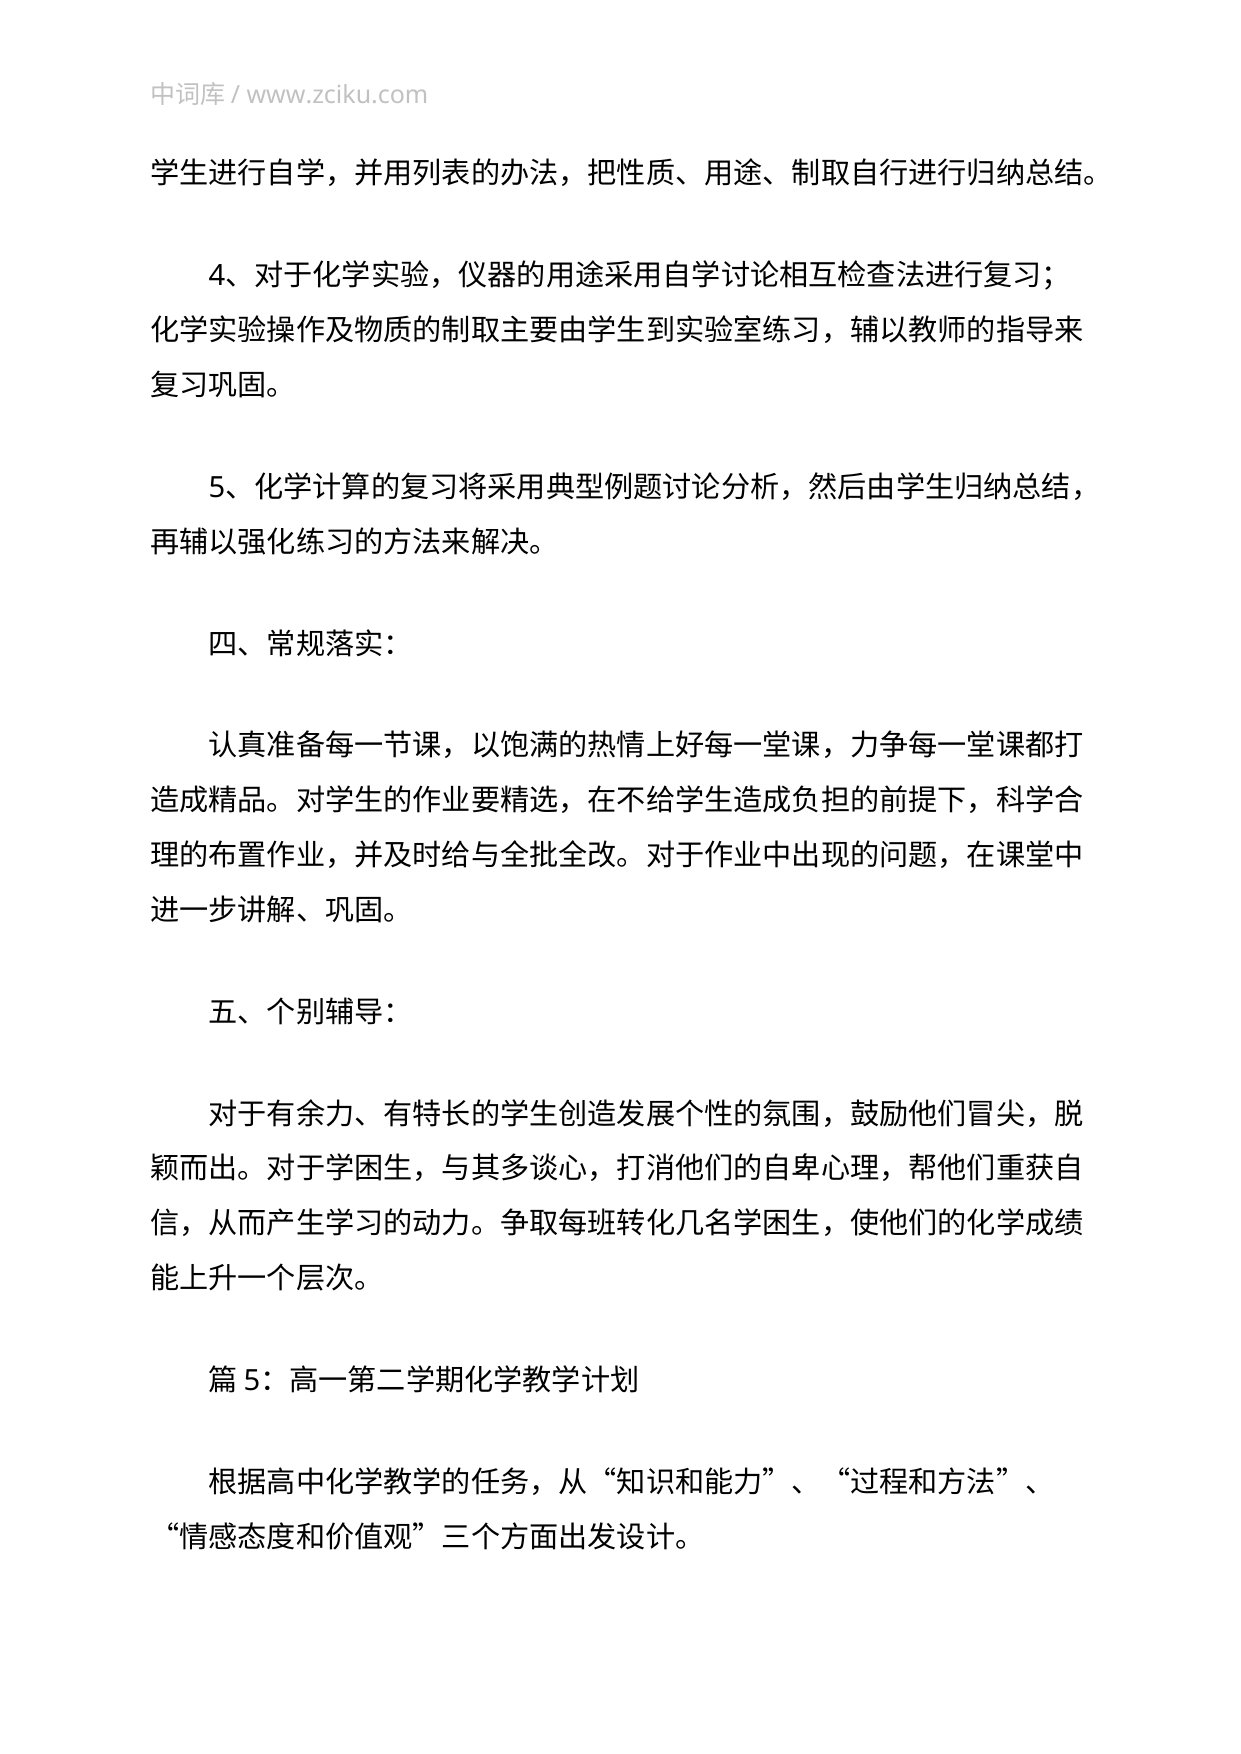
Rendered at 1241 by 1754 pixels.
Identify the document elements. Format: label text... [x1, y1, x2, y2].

text 4、对于化学实验，仪器的用途采用自学讨论相互检查法进行复习；化学实验操作及物质的制取主要由学生到实验室练习，辅以教师的指导来复习巩固。 [150, 252, 1090, 404]
text 篇5：高一第二学期化学教学计划 [150, 1357, 1090, 1399]
text 认真准备每一节课，以饱满的热情上好每一堂课，力争每一堂课都打造成精品。对学生的作业要精选，在不给学生造成负担的前提下，科学合理的布置作业，并及时给与全批全改。对于作业中出现的问题，在课堂中进一步讲解、巩固。 [150, 722, 1090, 929]
text 对于有余力、有特长的学生创造发展个性的氛围，鼓励他们冒尖，脱颖而出。对于学困生，与其多谈心，打消他们的自卑心理，帮他们重获自信，从而产生学习的动力。争取每班转化几名学困生，使他们的化学成绩能上升一个层次。 [150, 1090, 1090, 1297]
text 四、常规落实： [150, 620, 1090, 662]
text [150, 150, 1090, 192]
text 5、化学计算的复习将采用典型例题讨论分析，然后由学生归纳总结，再辅以强化练习的方法来解决。 [150, 463, 1090, 561]
text 五、个别辅导： [150, 988, 1090, 1031]
text 根据高中化学教学的任务，从“知识和能力”、“过程和方法”、“情感态度和价值观”三个方面出发设计。 [150, 1459, 1090, 1556]
